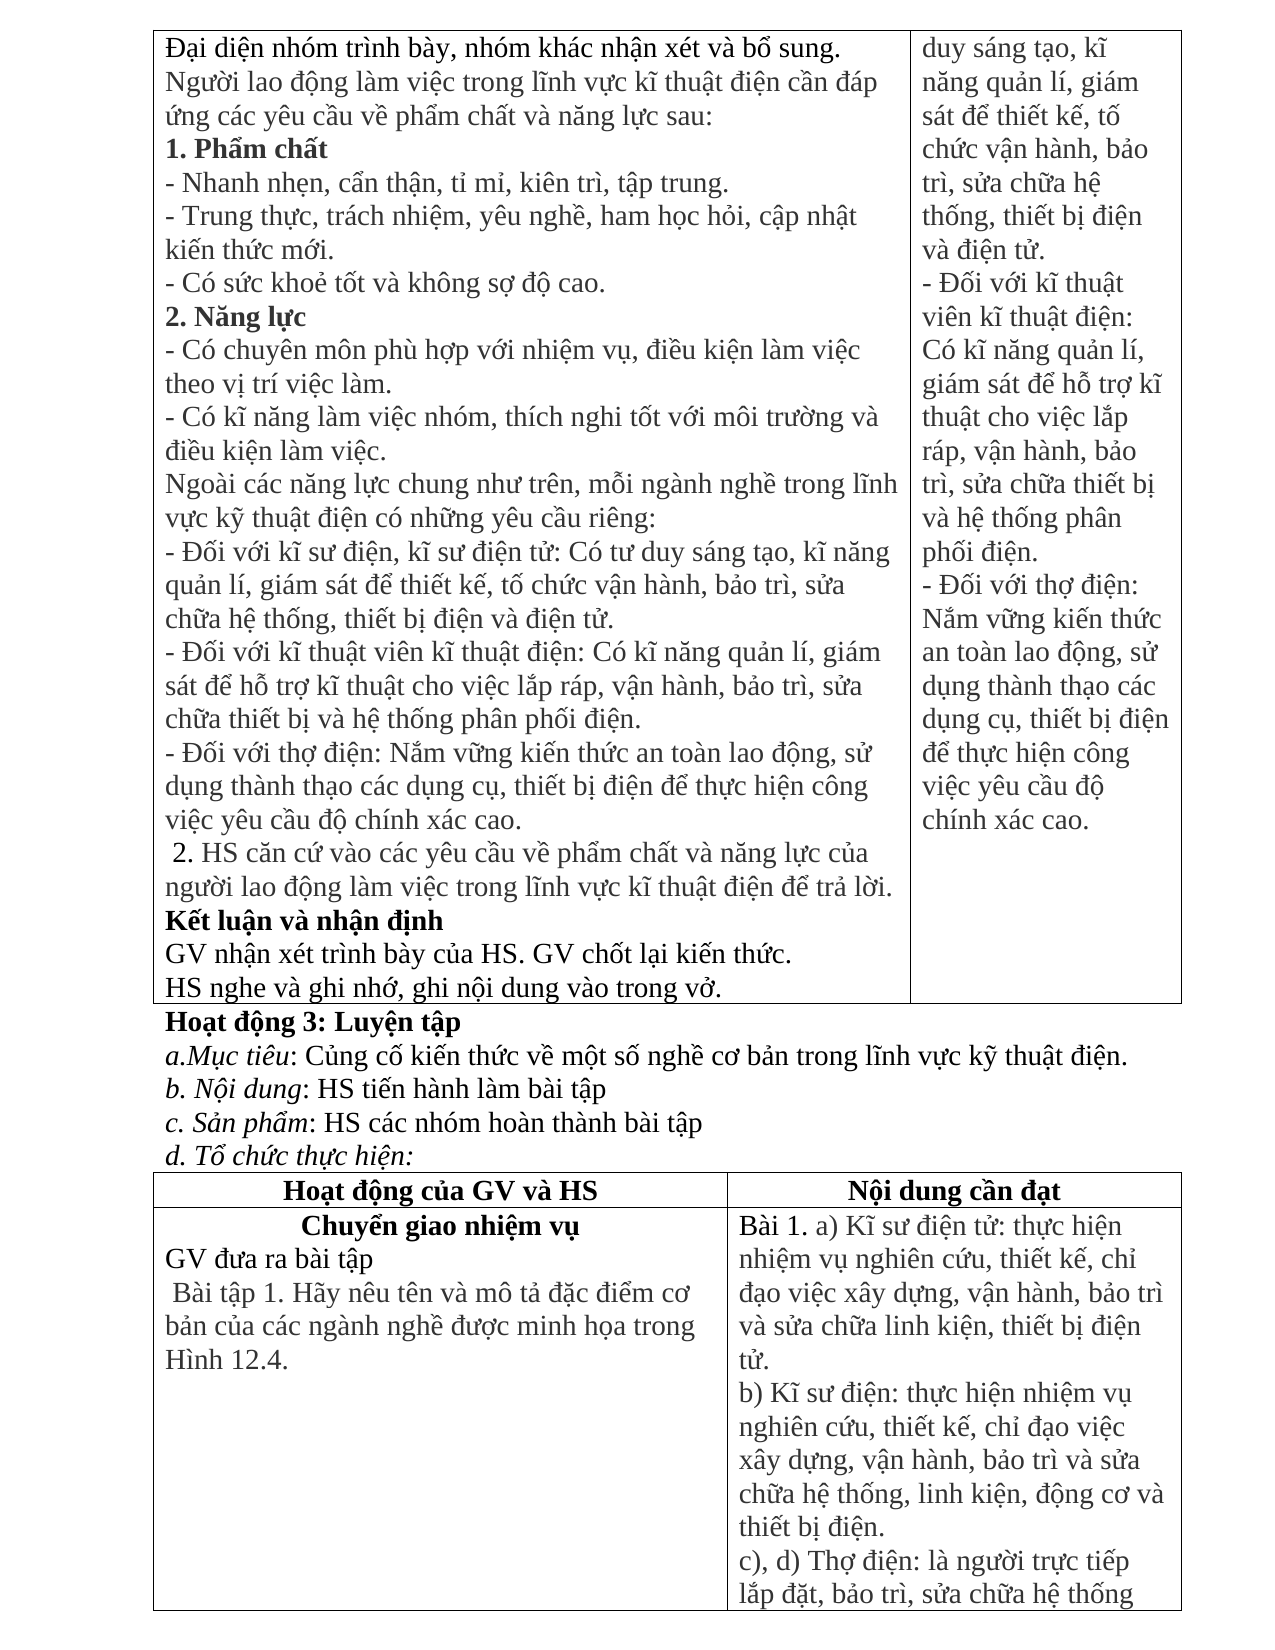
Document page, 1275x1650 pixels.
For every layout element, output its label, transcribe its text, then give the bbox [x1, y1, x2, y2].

text d. Tổ chức thực hiện: [165, 1138, 1170, 1172]
table_header Nội dung cần đạt [728, 1173, 1181, 1207]
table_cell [911, 31, 1181, 1003]
text Hoạt động 3: Luyện tập [165, 1004, 1170, 1038]
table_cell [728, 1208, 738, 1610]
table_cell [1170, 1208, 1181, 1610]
text c. Sản phẩm: HS các nhóm hoàn thành bài tập [165, 1105, 1170, 1138]
text b. Nội dung: HS tiến hành làm bài tập [165, 1071, 1170, 1105]
text a.Mục tiêu: Củng cố kiến thức về một số nghề cơ bản trong lĩnh vực kỹ thuật điện. [165, 1038, 1170, 1071]
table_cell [154, 31, 910, 1003]
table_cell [154, 1208, 727, 1610]
table_header Hoạt động của GV và HS [154, 1173, 727, 1207]
